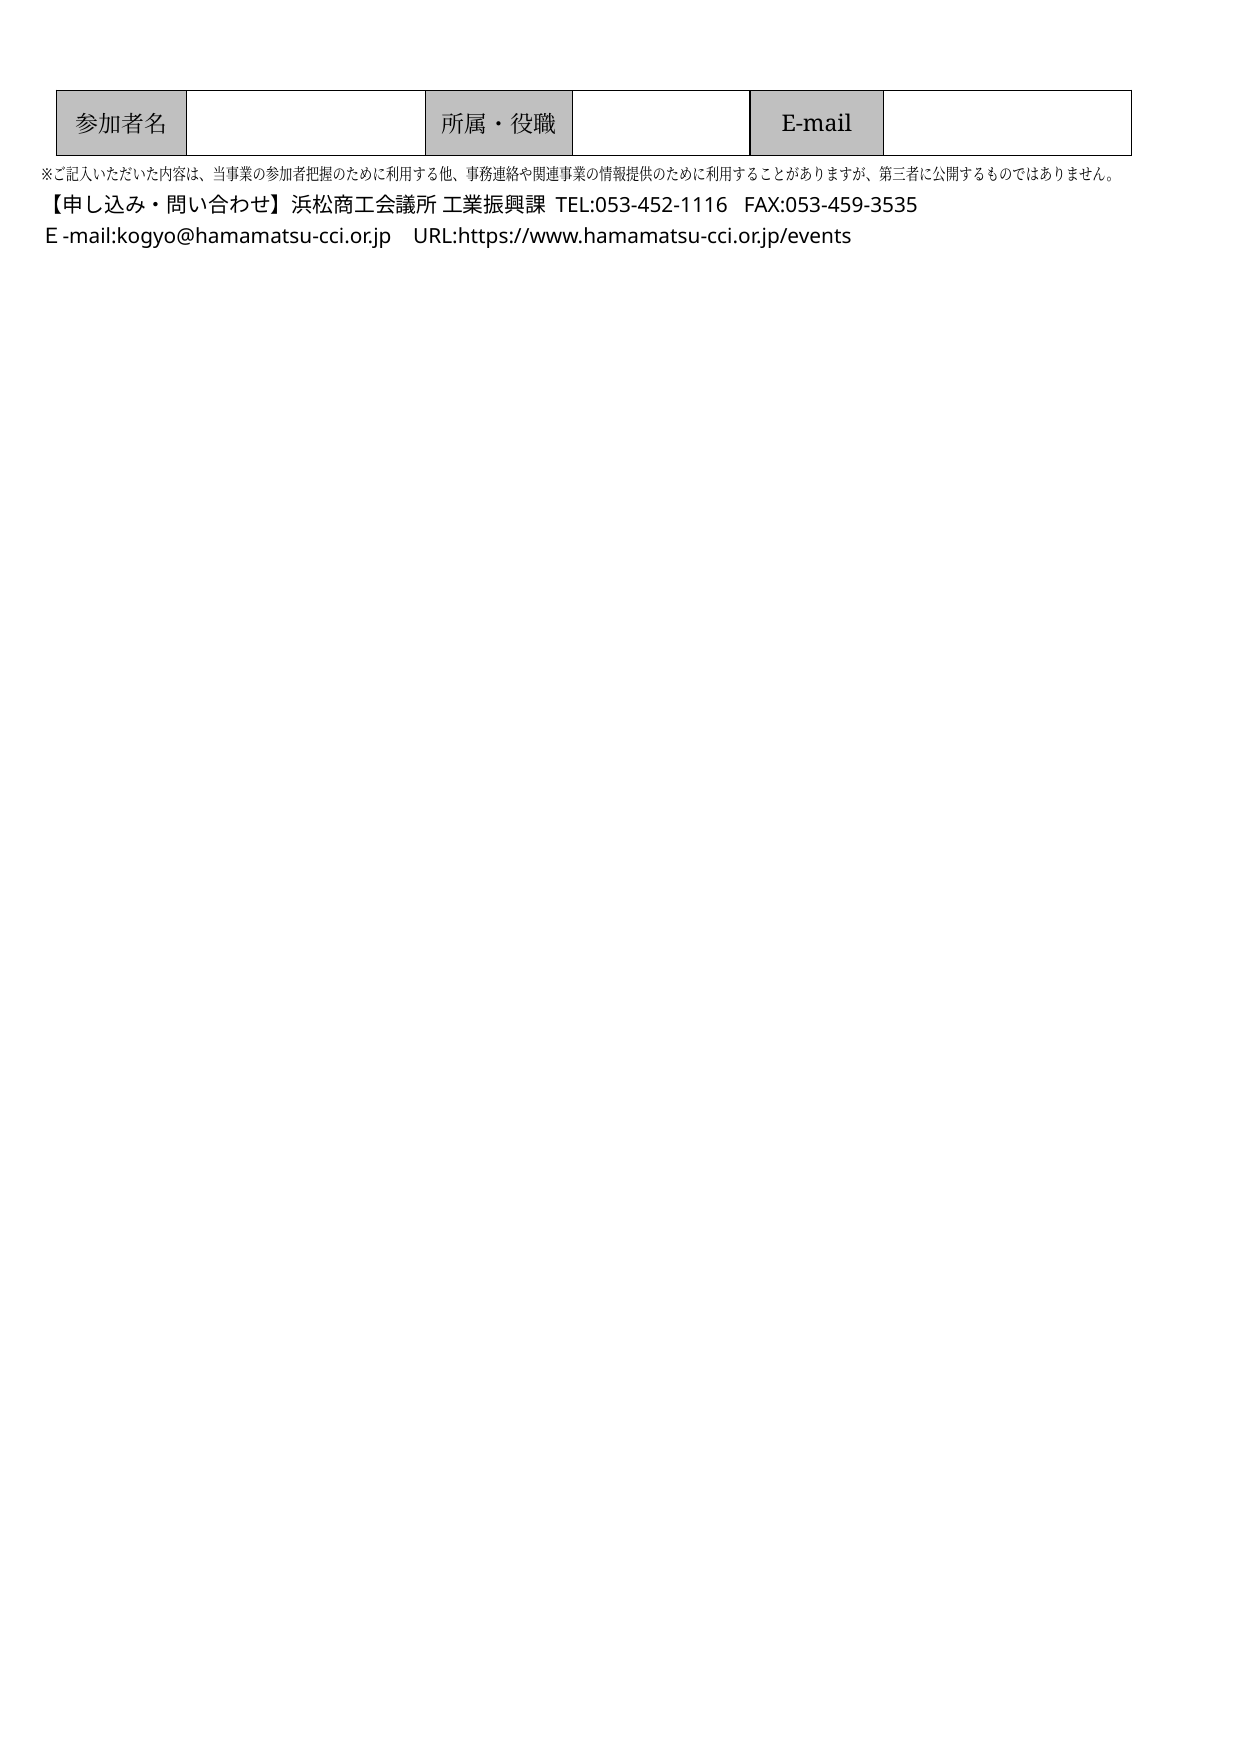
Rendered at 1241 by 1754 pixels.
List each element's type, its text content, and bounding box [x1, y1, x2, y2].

text 【申し込み・問い合わせ】浜松商工会議所 工業振興課 TEL:053-452-1116 FAX:053-459-3535 [41, 187, 1214, 218]
text Ｅ-mail:kogyo@hamamatsu-cci.or.jp URL:https://www.hamamatsu-cci.or.jp/events [41, 218, 1214, 249]
table_cell 参加者名 [57, 91, 186, 155]
table_cell [187, 91, 425, 155]
table_cell [573, 91, 749, 155]
text ※ご記入いただいた内容は、当事業の参加者把握のために利用する他、事務連絡や関連事業の情報提供のために利用することがありますが、第三者に公開するものではありません。 [41, 156, 1214, 187]
table_cell 所属・役職 [426, 91, 572, 155]
table_cell [884, 91, 1131, 155]
table_cell E-mail [751, 91, 883, 155]
